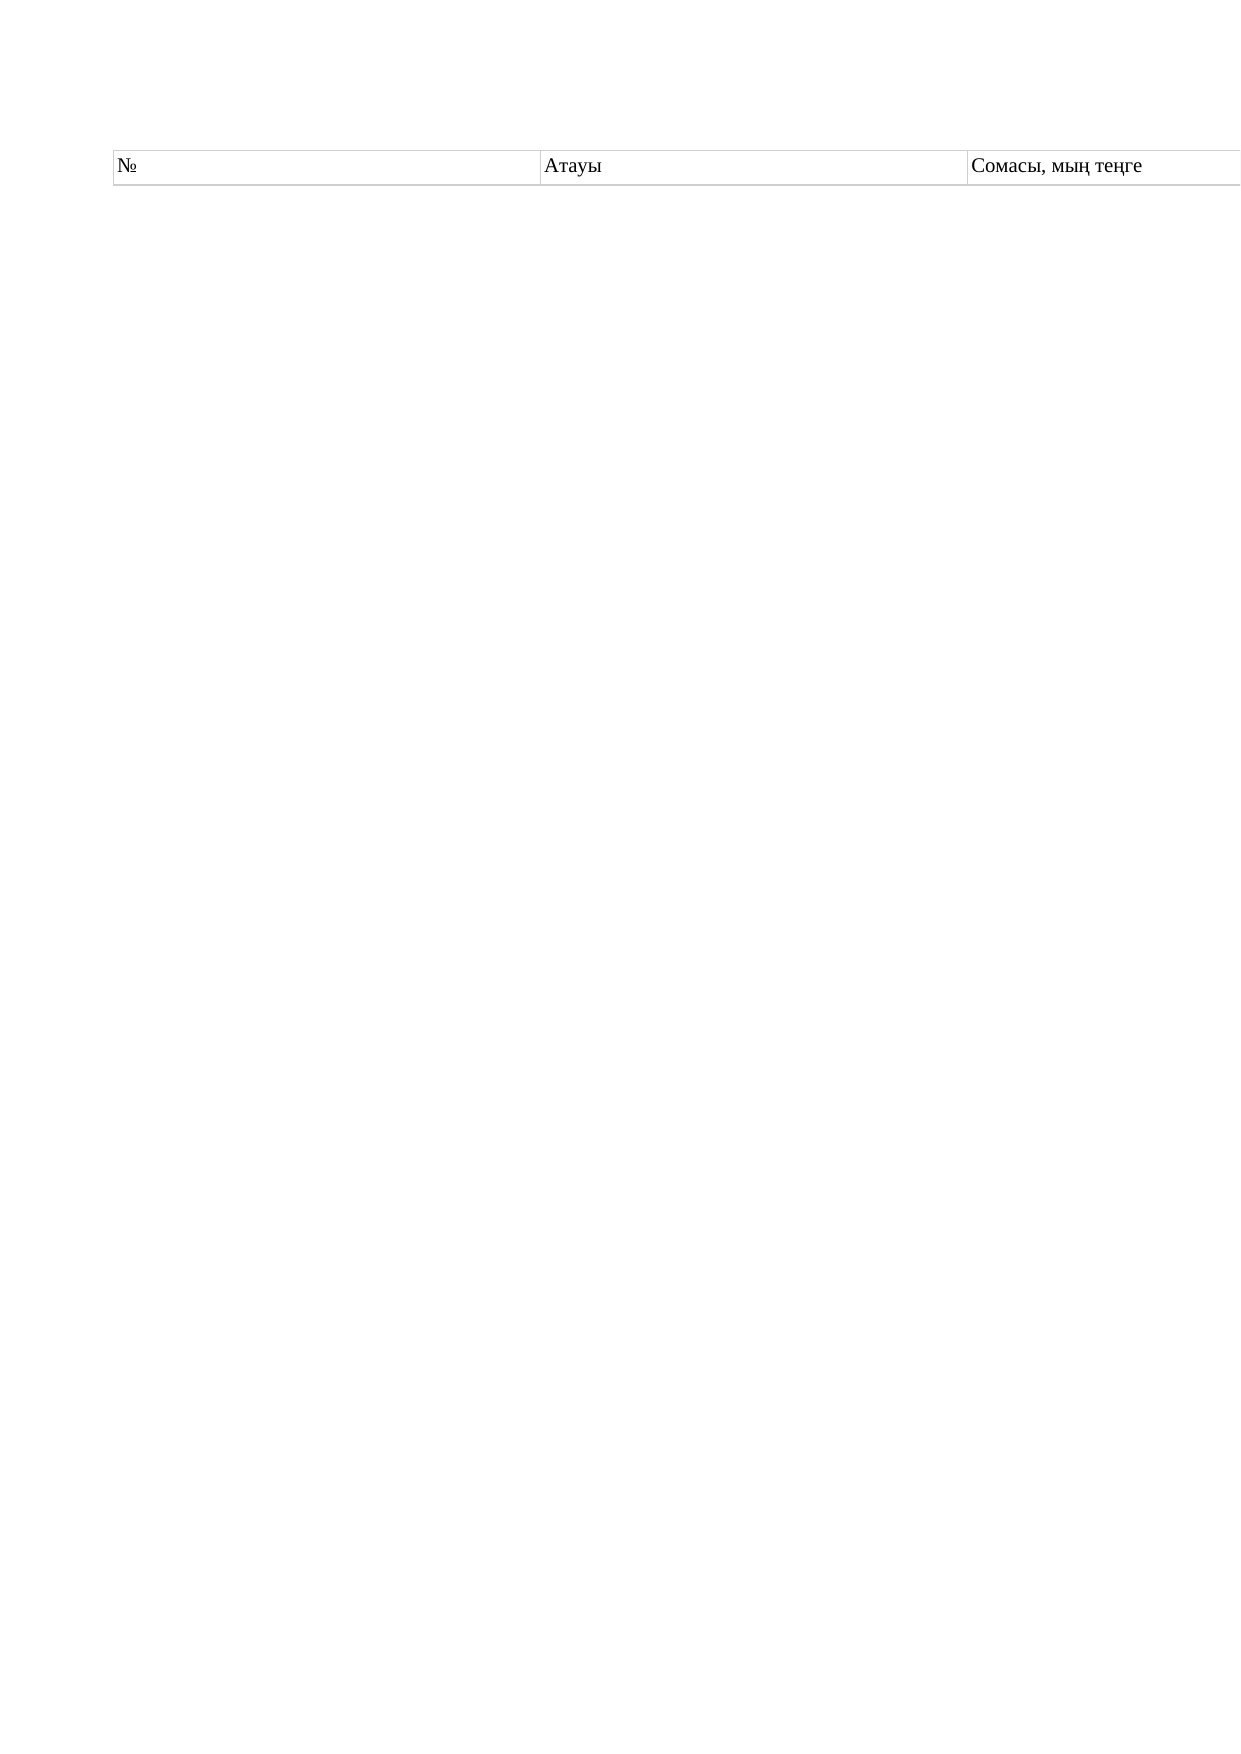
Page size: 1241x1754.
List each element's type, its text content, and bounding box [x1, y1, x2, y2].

table_header Атауы [541, 151, 967, 184]
table_header Сомасы, мың теңге [968, 151, 1240, 184]
table_header № [114, 151, 540, 184]
